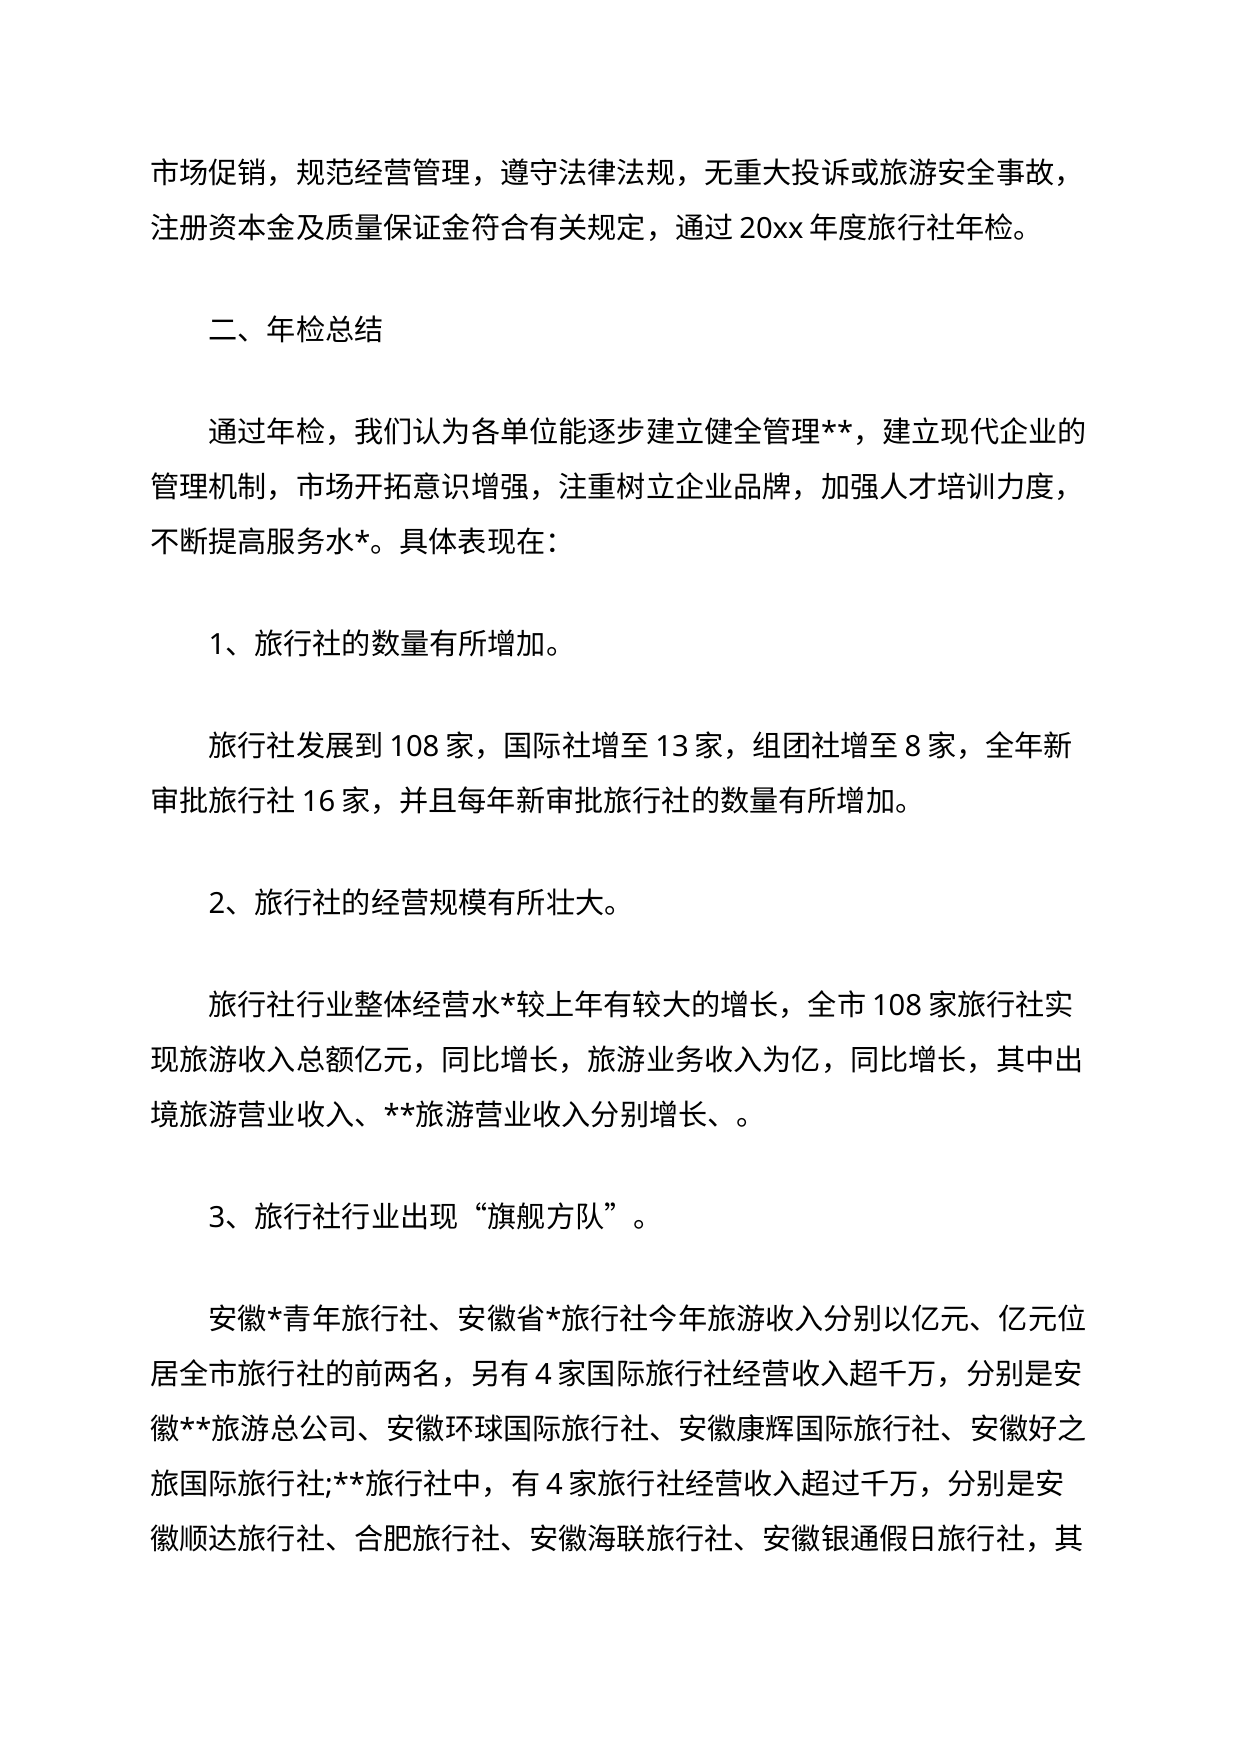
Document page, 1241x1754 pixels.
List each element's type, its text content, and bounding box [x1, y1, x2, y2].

text 旅行社行业整体经营水*较上年有较大的增长，全市108家旅行社实现旅游收入总额亿元，同比增长，旅游业务收入为亿，同比增长，其中出境旅游营业收入、**旅游营业收入分别增长、。 [150, 981, 1090, 1134]
text 3、旅行社行业出现“旗舰方队”。 [150, 1193, 1090, 1236]
text 通过年检，我们认为各单位能逐步建立健全管理**，建立现代企业的管理机制，市场开拓意识增强，注重树立企业品牌，加强人才培训力度，不断提高服务水*。具体表现在： [150, 409, 1090, 561]
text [150, 1295, 1090, 1558]
text 二、年检总结 [150, 307, 1090, 349]
text 1、旅行社的数量有所增加。 [150, 621, 1090, 663]
text 旅行社发展到108家，国际社增至13家，组团社增至8家，全年新审批旅行社16家，并且每年新审批旅行社的数量有所增加。 [150, 722, 1090, 820]
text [150, 150, 1090, 247]
text 2、旅行社的经营规模有所壮大。 [150, 879, 1090, 922]
